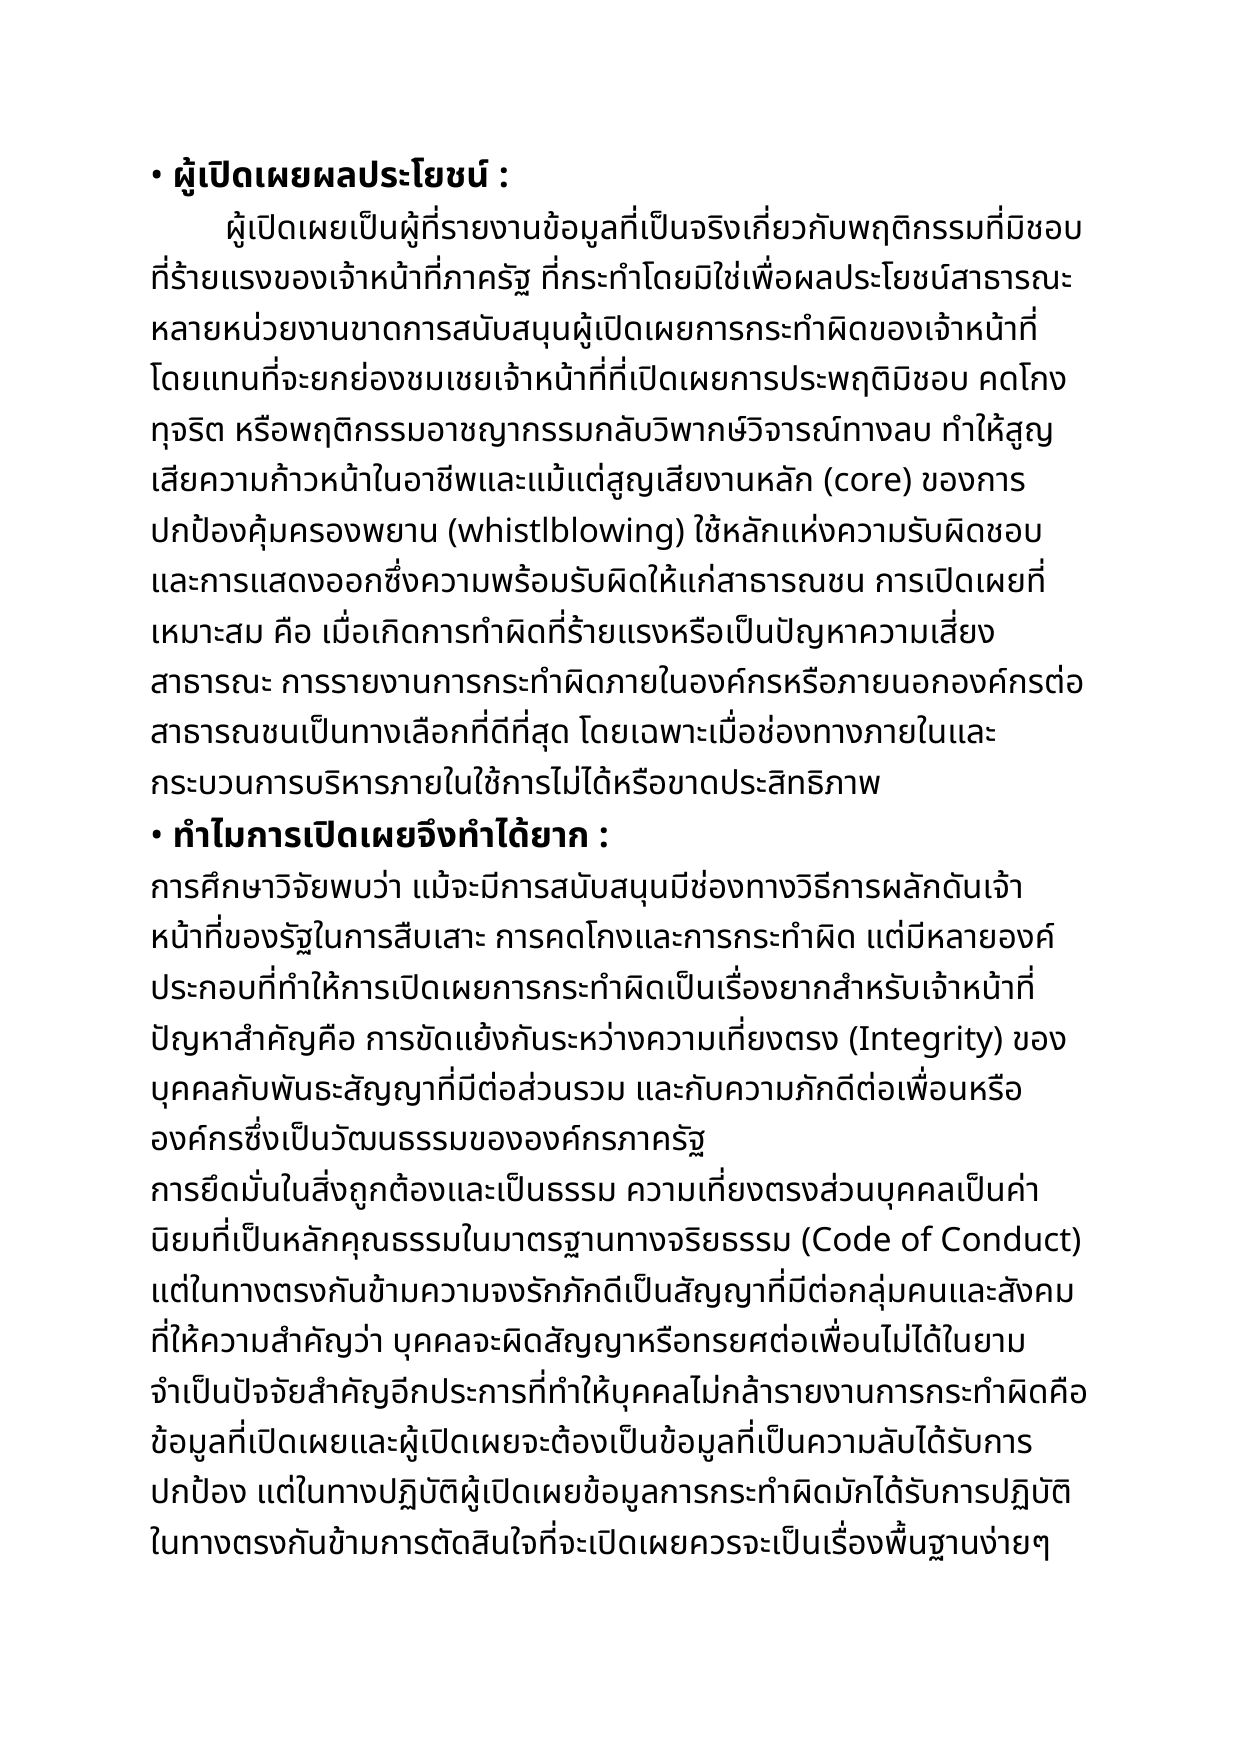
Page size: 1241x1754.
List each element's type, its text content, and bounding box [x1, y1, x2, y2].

text • ผู้เปิดเผยผลประโยชน์ : [150, 150, 1090, 204]
text ผู้เปิดเผยเป็นผู้ที่รายงานข้อมูลที่เป็นจริงเกี่ยวกับพฤติกรรมที่มิชอบที่ร้ายแรงของเจ้าหน้าที่ภาครัฐ ที่กระทำโดยมิใช่เพื่อผลประโยชน์สาธารณะหลายหน่วยงานขาดการสนับสนุนผู้เปิดเผยการกระทำผิดของเจ้าหน้าที่ โดยแทนที่จะยกย่องชมเชยเจ้าหน้าที่ที่เปิดเผยการประพฤติมิชอบ คดโกง ทุจริต หรือพฤติกรรมอาชญากรรมกลับวิพากษ์วิจารณ์ทางลบ ทำให้สูญเสียความก้าวหน้าในอาชีพและแม้แต่สูญเสียงานหลัก (core) ของการปกป้องคุ้มครองพยาน (whistlblowing) ใช้หลักแห่งความรับผิดชอบและการแสดงออกซึ่งความพร้อมรับผิดให้แก่สาธารณชน การเปิดเผยที่เหมาะสม คือ เมื่อเกิดการทำผิดที่ร้ายแรงหรือเป็นปัญหาความเสี่ยงสาธารณะ การรายงานการกระทำผิดภายในองค์กรหรือภายนอกองค์กรต่อสาธารณชนเป็นทางเลือกที่ดีที่สุด โดยเฉพาะเมื่อช่องทางภายในและกระบวนการบริหารภายในใช้การไม่ได้หรือขาดประสิทธิภาพ [150, 204, 1090, 809]
text การศึกษาวิจัยพบว่า แม้จะมีการสนับสนุนมีช่องทางวิธีการผลักดันเจ้าหน้าที่ของรัฐในการสืบเสาะ การคดโกงและการกระทำผิด แต่มีหลายองค์ประกอบที่ทำให้การเปิดเผยการกระทำผิดเป็นเรื่องยากสำหรับเจ้าหน้าที่ปัญหาสำคัญคือ การขัดแย้งกันระหว่างความเที่ยงตรง (Integrity) ของบุคคลกับพันธะสัญญาที่มีต่อส่วนรวม และกับความภักดีต่อเพื่อนหรือองค์กรซึ่งเป็นวัฒนธรรมขององค์กรภาครัฐ [150, 863, 1090, 1166]
text • ทำไมการเปิดเผยจึงทำได้ยาก : [150, 809, 1090, 863]
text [150, 1166, 1090, 1569]
